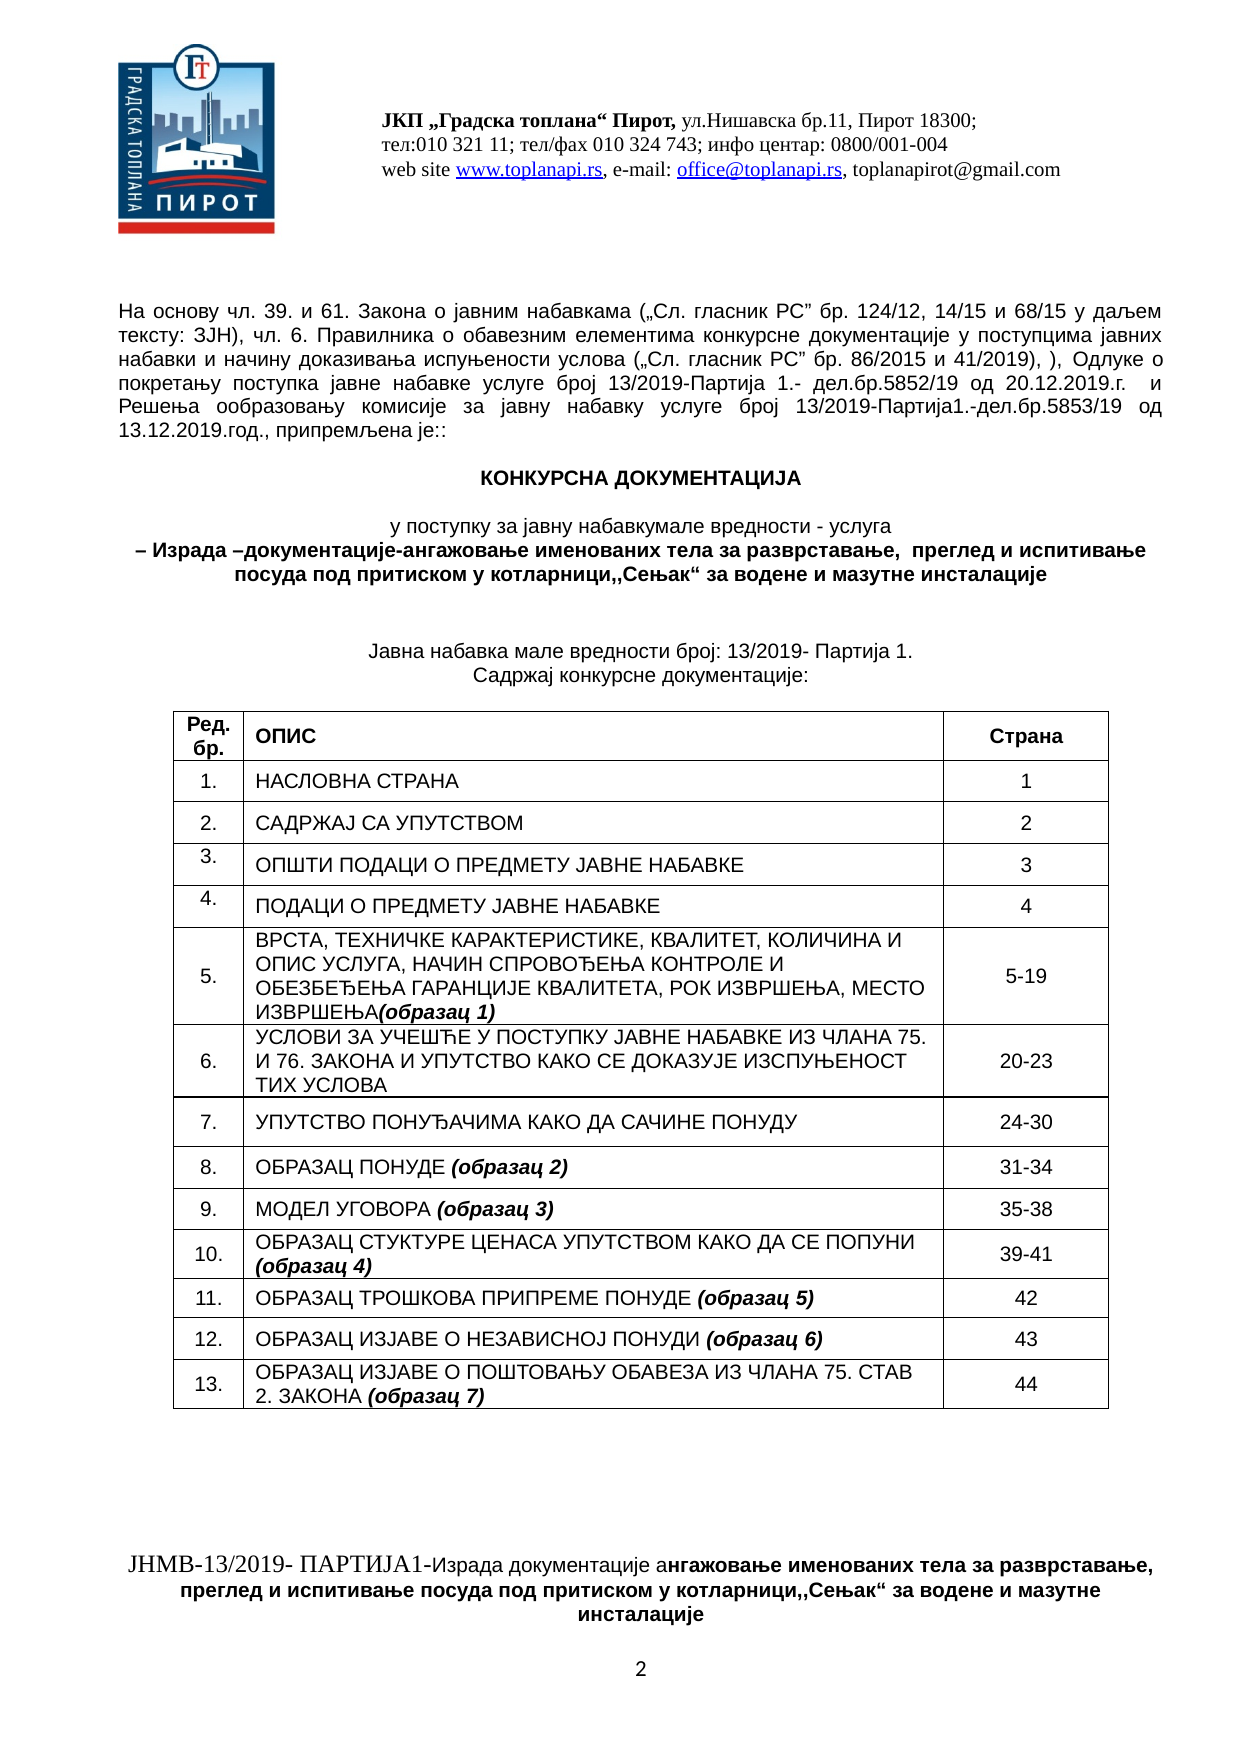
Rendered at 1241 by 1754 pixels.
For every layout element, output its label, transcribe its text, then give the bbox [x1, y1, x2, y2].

table_cell 5. [174, 928, 243, 1023]
table_cell 10. [174, 1230, 243, 1278]
table_cell 9. [174, 1189, 243, 1229]
table_cell 7. [174, 1098, 243, 1146]
table_cell 4. [174, 886, 243, 927]
text Садржај конкурсне документације: [118, 663, 1163, 687]
picture [118, 44, 367, 251]
table_cell 13. [174, 1360, 243, 1408]
text КОНКУРСНА ДОКУМЕНТАЦИЈА [118, 466, 1163, 490]
table_cell 1. [174, 761, 243, 801]
table_cell 39-41 [944, 1230, 1108, 1278]
table_cell 11. [174, 1279, 243, 1317]
table_cell 4 [944, 886, 1108, 927]
table_cell ПОДАЦИ О ПРЕДМЕТУ ЈАВНЕ НАБАВКЕ [244, 886, 943, 927]
table_cell 3. [174, 844, 243, 885]
table_cell ОБРАЗАЦ ПОНУДЕ (образац 2) [244, 1147, 943, 1187]
table_cell ОБРАЗАЦ СТУКТУРЕ ЦЕНАСА УПУТСTВОМ КАКО ДА СЕ ПОПУНИ (образац 4) [244, 1230, 943, 1278]
table_cell 42 [944, 1279, 1108, 1317]
table_cell УПУТСТВО ПОНУЂАЧИМА КАКО ДА САЧИНЕ ПОНУДУ [244, 1098, 943, 1146]
table_cell 12. [174, 1318, 243, 1359]
table_cell 5-19 [944, 928, 1108, 1023]
table_header ОПИС [244, 712, 943, 759]
table_cell 44 [944, 1360, 1108, 1408]
table_cell НАСЛОВНА СТРАНА [244, 761, 943, 801]
table_header Страна [944, 712, 1108, 759]
table_cell 24-30 [944, 1098, 1108, 1146]
table_cell 31-34 [944, 1147, 1108, 1187]
table_cell 8. [174, 1147, 243, 1187]
table_cell 35-38 [944, 1189, 1108, 1229]
table_cell 2. [174, 802, 243, 843]
table_cell ОБРАЗАЦ ИЗЈАВЕ О ПОШТОВАЊУ ОБАВЕЗА ИЗ ЧЛАНА 75. СТАВ 2. ЗАКОНА (образац 7) [244, 1360, 943, 1408]
table_cell МОДЕЛ УГОВОРА (образац 3) [244, 1189, 943, 1229]
table_cell УСЛОВИ ЗА УЧЕШЋЕ У ПОСТУПКУ ЈАВНЕ НАБАВКЕ ИЗ ЧЛАНА 75. И 76. ЗАКОНА И УПУТСТВО КАКО СЕ ДОКАЗУЈЕ ИЗСПУЊЕНОСТ ТИХ УСЛОВА [244, 1025, 943, 1096]
text Јавна набавка мале вредности број: 13/2019- Партија 1. [118, 639, 1163, 663]
text у поступку за јавну набавкумале вредности - услуга [118, 514, 1163, 538]
text На основу чл. 39. и 61. Закона о јавним набавкама („Сл. гласник РС” бр. 124/12, 14/15 и 68/15 у даљем тексту: ЗЈН), чл. 6. Правилника о обавезним елементима конкурсне документације у поступцима јавних набавки и начину доказивања испуњености услова („Сл. гласник РС” бр. 86/2015 и 41/2019), ), Одлуке о покретању поступка јавне набавке услуге број 13/2019-Партија 1.- дел.бр.5852/19 од 20.12.2019.г. и Решења ообразовању комисије за јавну набавку услуге број 13/2019-Партија1.-дел.бр.5853/19 од 13.12.2019.год., припремљена је:: [118, 298, 1163, 442]
table_cell 1 [944, 761, 1108, 801]
table_cell ВРСТА, ТЕХНИЧКЕ КАРАКТЕРИСТИКЕ, КВАЛИТЕТ, КОЛИЧИНА И ОПИС УСЛУГА, НАЧИН СПРОВОЂЕЊА КОНТРОЛЕ И ОБЕЗБЕЂЕЊА ГАРАНЦИЈЕ КВАЛИТЕТА, РОК ИЗВРШЕЊА, МЕСТО ИЗВРШЕЊА(образац 1) [244, 928, 943, 1023]
table_cell 2 [944, 802, 1108, 843]
table_cell 20-23 [944, 1025, 1108, 1096]
table_cell ОБРАЗАЦ ТРОШКОВА ПРИПРЕМЕ ПОНУДЕ (образац 5) [244, 1279, 943, 1317]
table_header Ред. бр. [174, 712, 243, 759]
table_cell ОБРАЗАЦ ИЗЈАВЕ О НЕЗАВИСНОЈ ПОНУДИ (образац 6) [244, 1318, 943, 1359]
table_cell 43 [944, 1318, 1108, 1359]
text – Израда –документације-ангажовање именованих тела за разврставање, преглед и испитивање посуда под притиском у котларници,,Сењак“ за водене и мазутне инсталације [118, 538, 1163, 586]
table_cell 6. [174, 1025, 243, 1096]
table_cell САДРЖАЈ СА УПУТСТВОМ [244, 802, 943, 843]
table_cell ОПШТИ ПОДАЦИ О ПРЕДМЕТУ ЈАВНЕ НАБАВКЕ [244, 844, 943, 885]
table_cell 3 [944, 844, 1108, 885]
